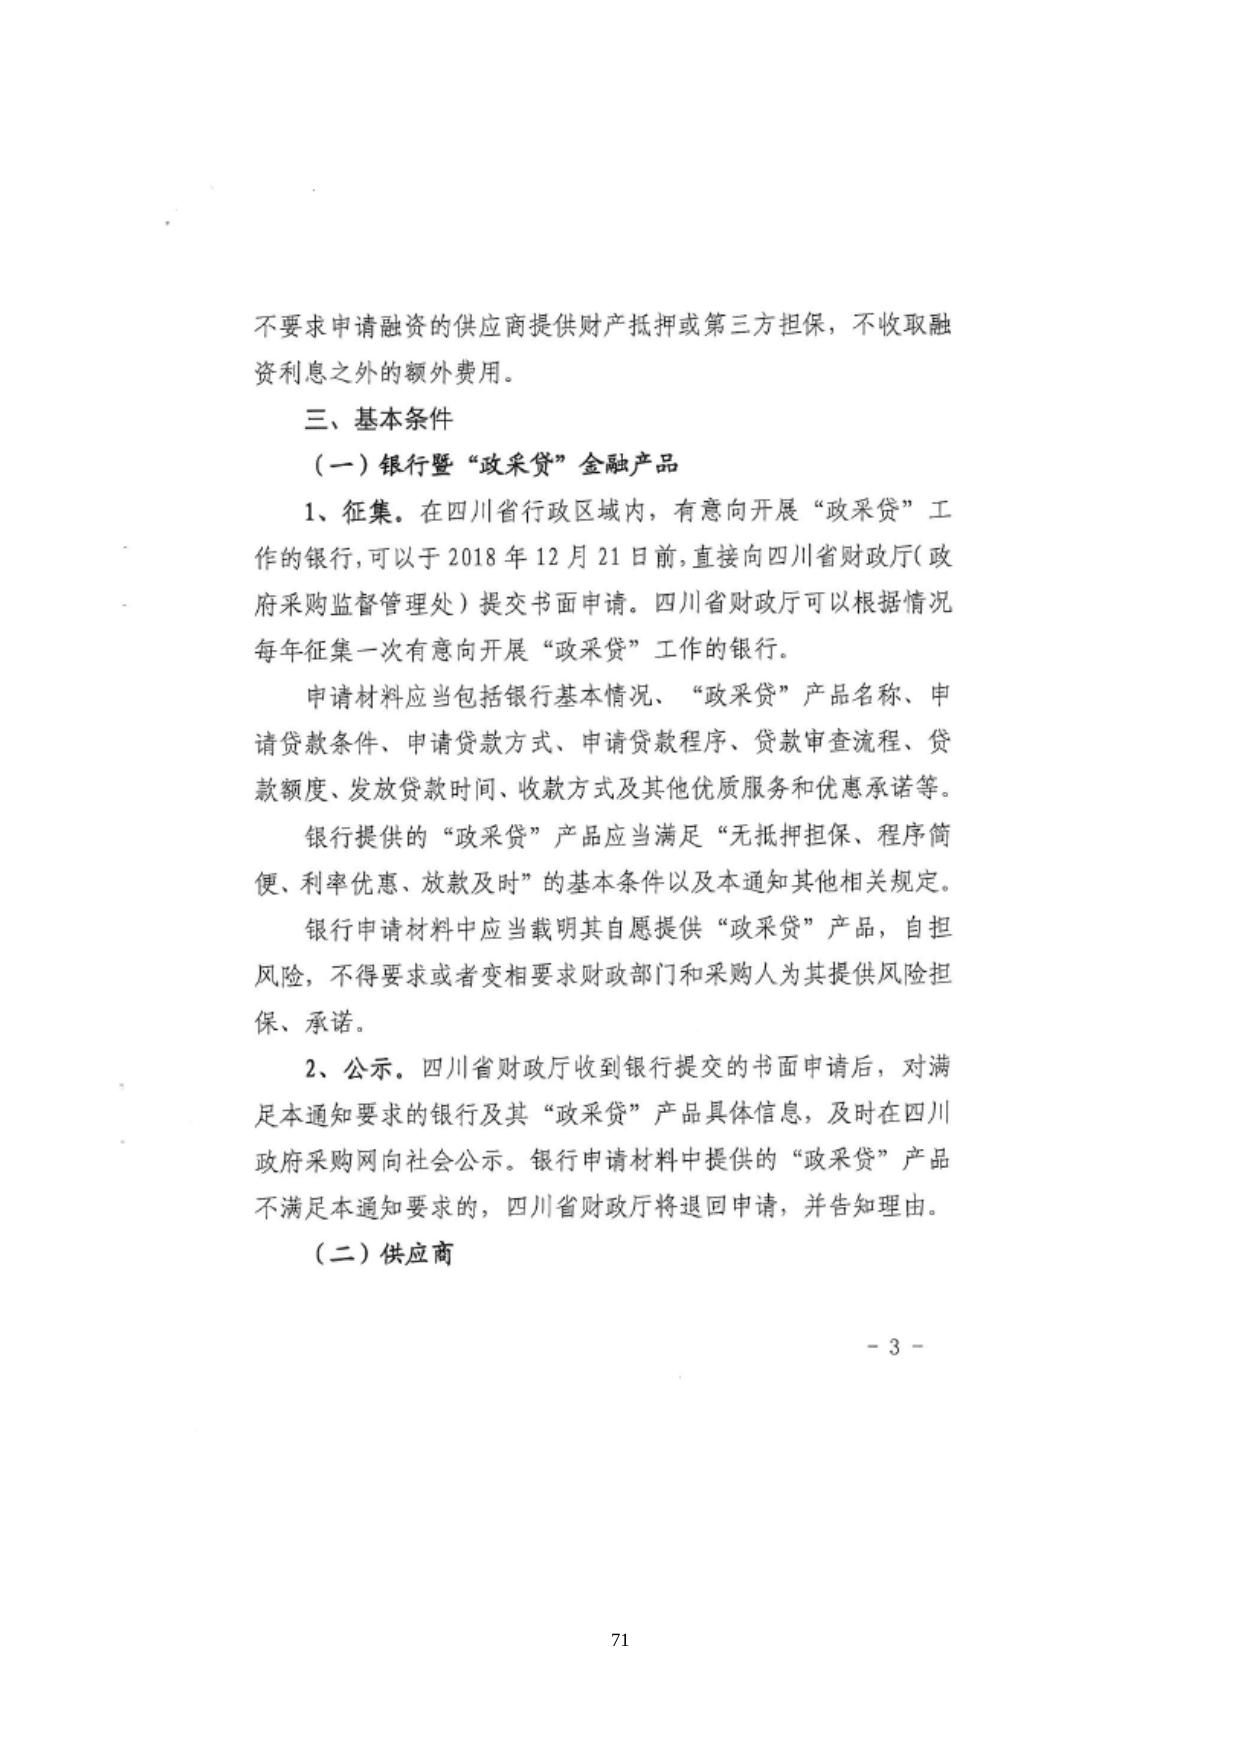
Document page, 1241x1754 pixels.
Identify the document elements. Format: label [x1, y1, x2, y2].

picture [118, 118, 1093, 1470]
